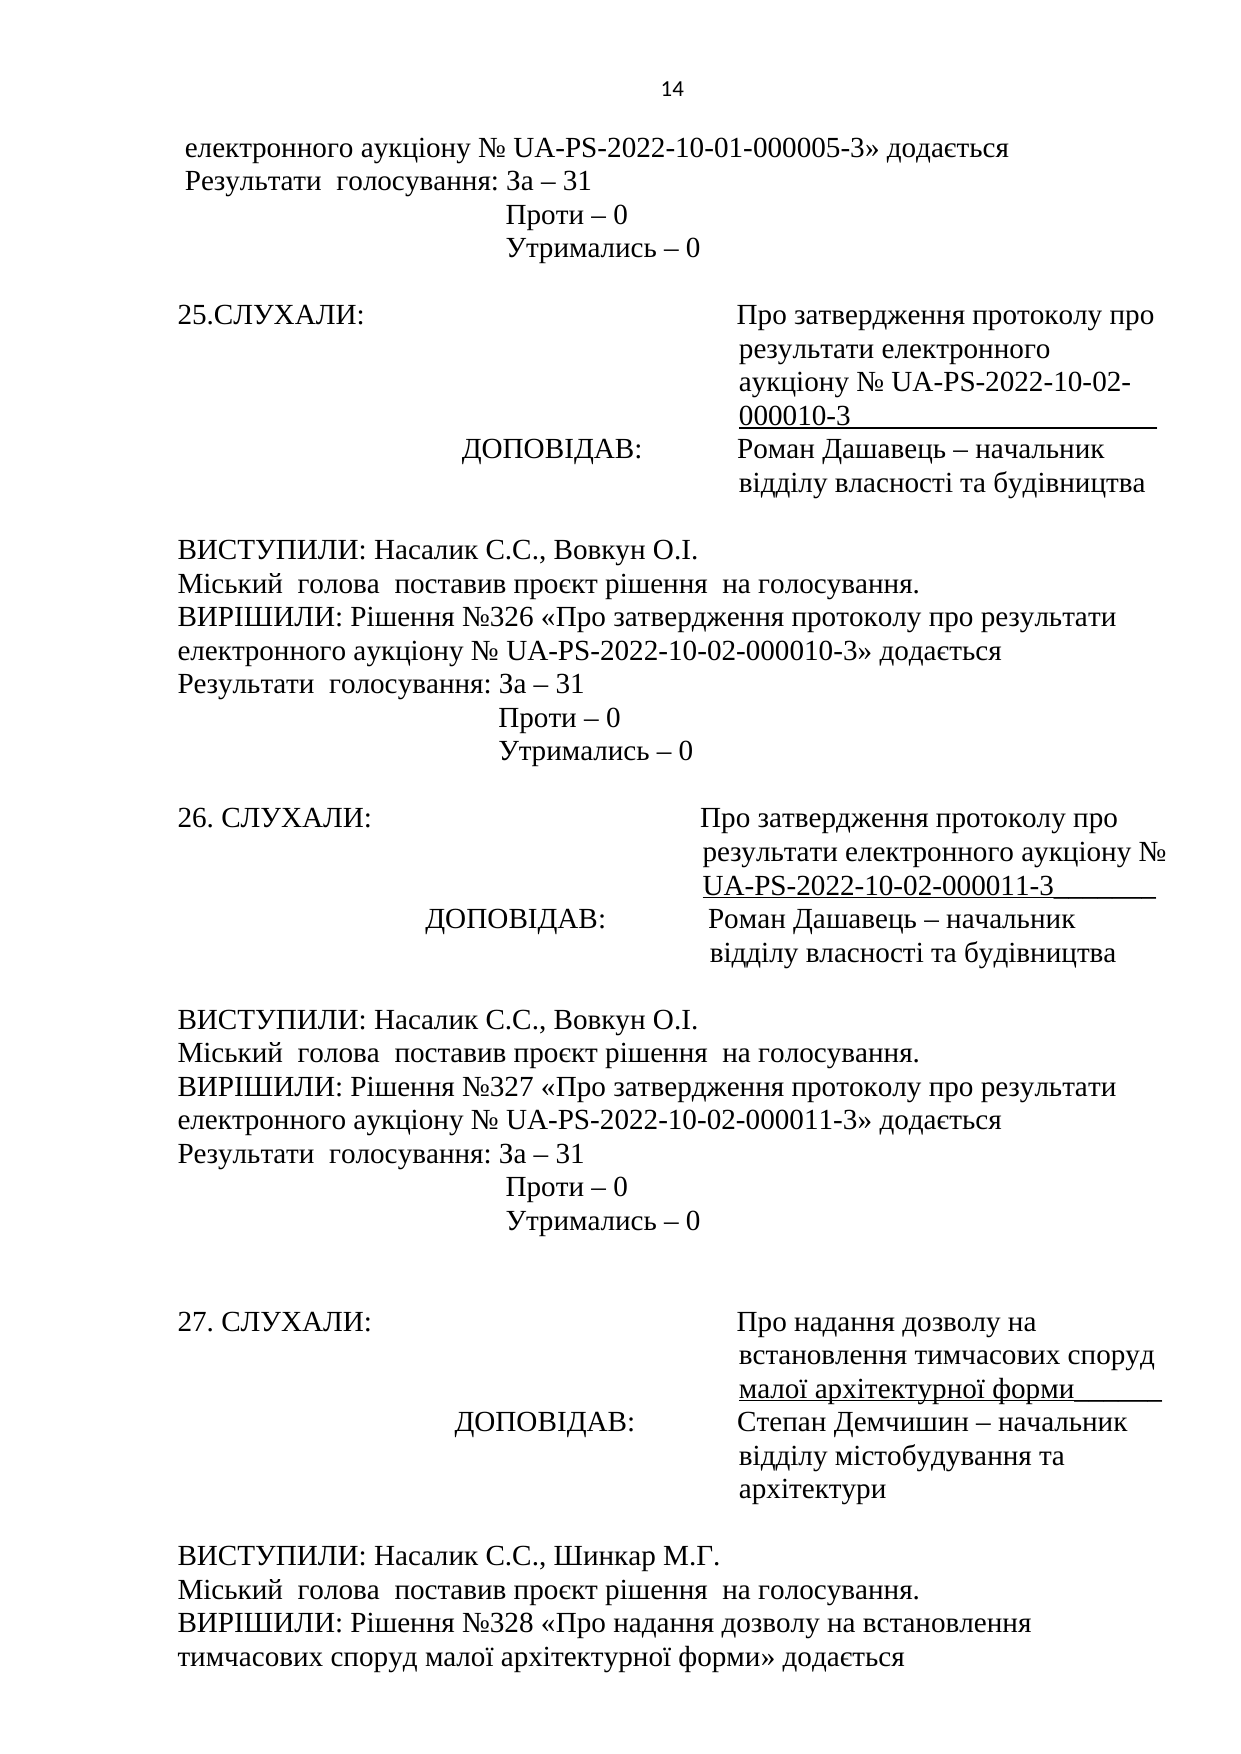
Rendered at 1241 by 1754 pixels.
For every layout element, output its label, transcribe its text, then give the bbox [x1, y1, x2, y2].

text ВИРІШИЛИ: Рішення №328 «Про надання дозволу на встановлення тимчасових споруд малої архітектурної форми» додається [177, 1606, 1167, 1673]
text архітектури [177, 1471, 1167, 1505]
text ДОПОВІДАВ: Степан Демчишин – начальник [177, 1404, 1167, 1438]
text Утримались – 0 [177, 1203, 1167, 1237]
text Міський голова поставив проєкт рішення на голосування. [177, 1572, 1167, 1606]
text відділу містобудування та [177, 1438, 1167, 1471]
text ДОПОВІДАВ: Роман Дашавець – начальник [177, 432, 1167, 465]
text 000010-3_____________________ [177, 398, 1167, 432]
text ДОПОВІДАВ: Роман Дашавець – начальник [177, 901, 1167, 935]
text результати електронного [177, 331, 1167, 364]
text Міський голова поставив проєкт рішення на голосування. [177, 1035, 1167, 1069]
text 26. СЛУХАЛИ: Про затвердження протоколу про [177, 801, 1167, 834]
text відділу власності та будівництва [177, 465, 1167, 499]
text Проти – 0 [177, 700, 1167, 733]
text ВИРІШИЛИ: Рішення №327 «Про затвердження протоколу про результати електронного аукціону № UA-PS-2022-10-02-000011-3» додається [177, 1069, 1167, 1136]
text результати електронного аукціону № [177, 834, 1167, 868]
text відділу власності та будівництва [177, 935, 1167, 968]
text ВИСТУПИЛИ: Насалик С.С., Шинкар М.Г. [177, 1538, 1167, 1572]
text 25.СЛУХАЛИ: Про затвердження протоколу про [177, 297, 1167, 331]
text ВИСТУПИЛИ: Насалик С.С., Вовкун О.І. [177, 1002, 1167, 1035]
text Проти – 0 [177, 1169, 1167, 1203]
text аукціону № UA-PS-2022-10-02- [177, 364, 1167, 398]
text Проти – 0 [177, 197, 1167, 230]
text Утримались – 0 [177, 230, 1167, 264]
text UA-PS-2022-10-02-000011-3_______ [177, 868, 1167, 901]
text ВИРІШИЛИ: Рішення №326 «Про затвердження протоколу про результати електронного аукціону № UA-PS-2022-10-02-000010-3» додається [177, 599, 1167, 666]
text малої архітектурної форми______ [177, 1371, 1167, 1404]
text встановлення тимчасових споруд [177, 1337, 1167, 1371]
text ВИСТУПИЛИ: Насалик С.С., Вовкун О.І. [177, 532, 1167, 566]
text Утримались – 0 [177, 733, 1167, 767]
text Результати голосування: За – 31 [177, 163, 1167, 197]
text Результати голосування: За – 31 [177, 1136, 1167, 1169]
text Міський голова поставив проєкт рішення на голосування. [177, 566, 1167, 599]
text електронного аукціону № UA-PS-2022-10-01-000005-3» додається [177, 130, 1167, 163]
text 27. СЛУХАЛИ: Про надання дозволу на [177, 1304, 1167, 1337]
text Результати голосування: За – 31 [177, 666, 1167, 700]
